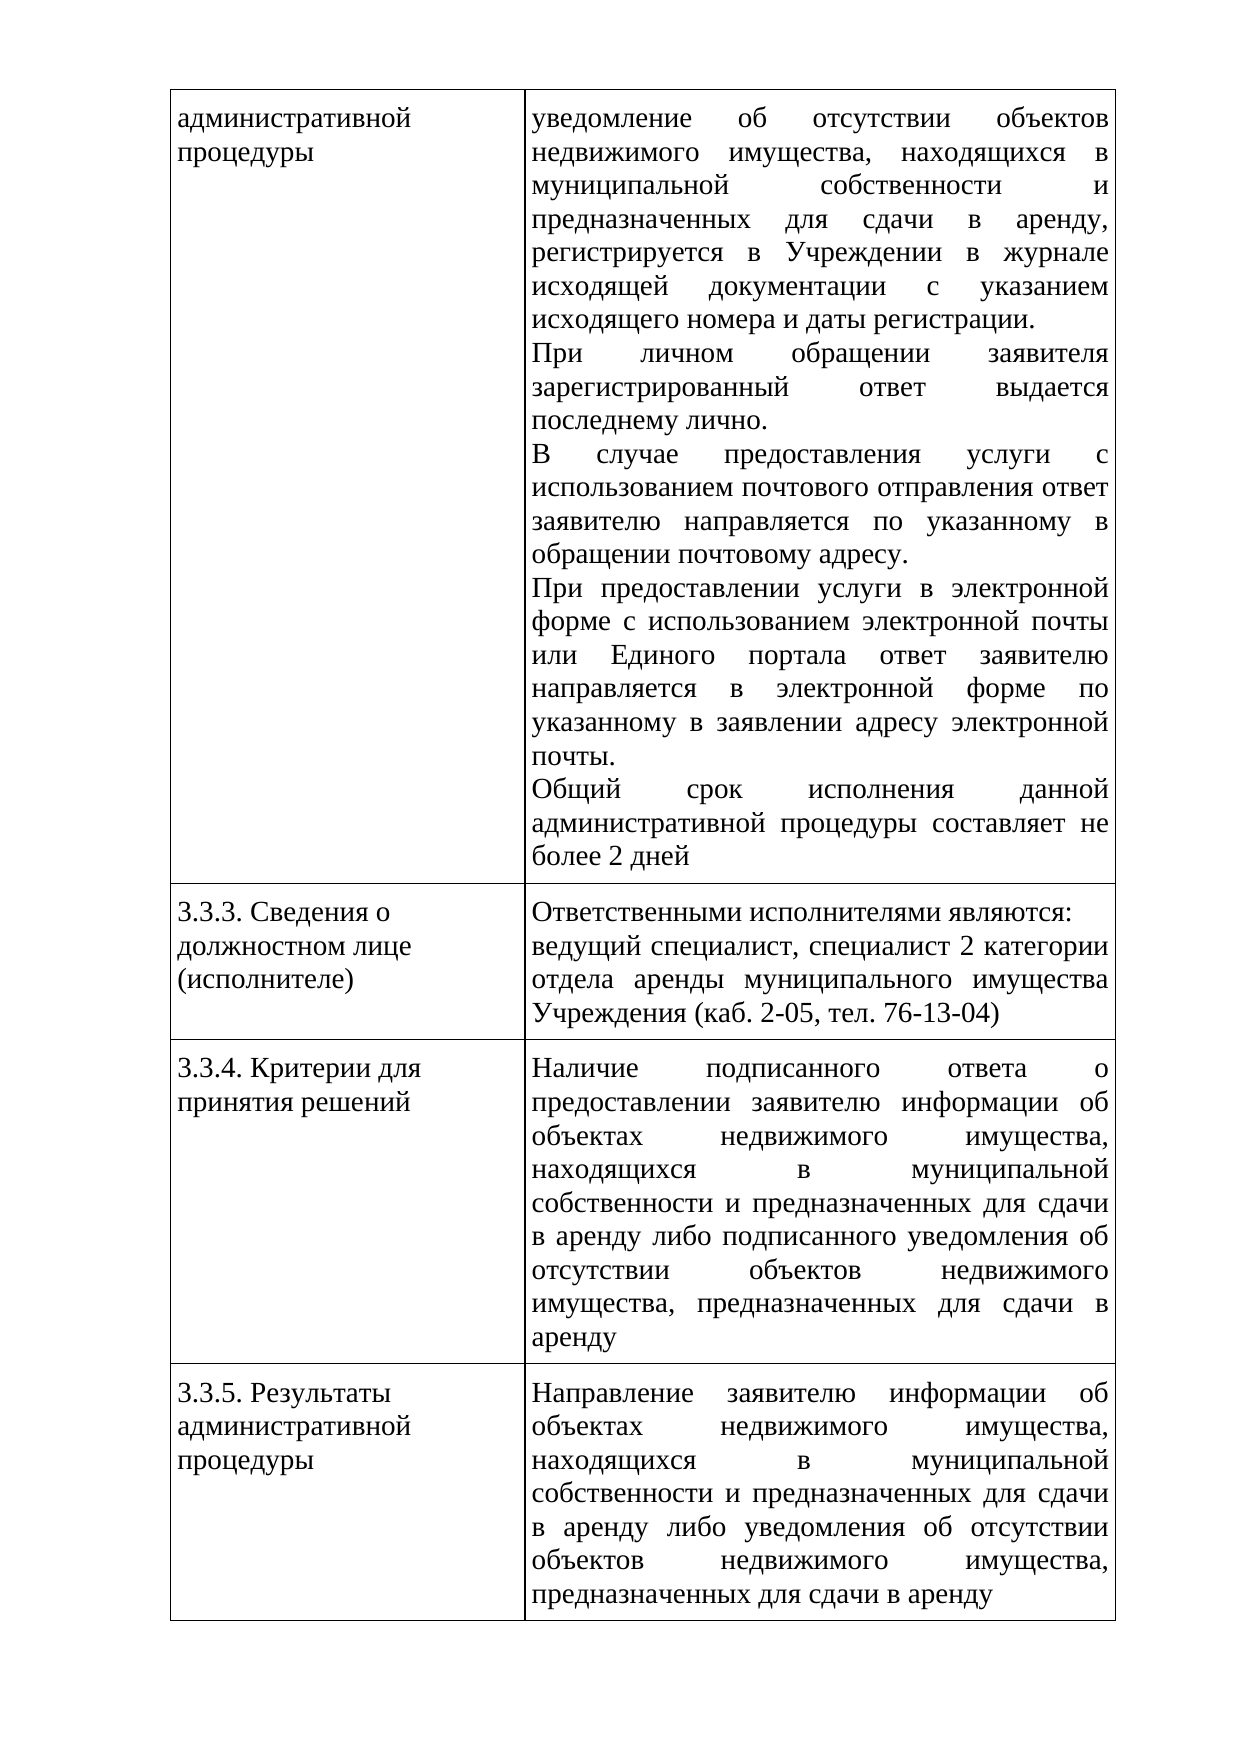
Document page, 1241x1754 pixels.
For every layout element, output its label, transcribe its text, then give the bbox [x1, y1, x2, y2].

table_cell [526, 90, 1115, 882]
table_cell Наличие подписанного ответа о предоставлении заявителю информации об объектах недвижимого имущества, находящихся в муниципальной собственности и предназначенных для сдачи в аренду либо подписанного уведомления об отсутствии объектов недвижимого имущества, предназначенных для сдачи в аренду [526, 1040, 1115, 1363]
table_cell 3.3.4. Критерии для принятия решений [171, 1040, 524, 1363]
table_cell 3.3.5. Результаты административной процедуры [171, 1364, 524, 1620]
table_cell Ответственными исполнителями являются: ведущий специалист, специалист 2 категории отдела аренды муниципального имущества Учреждения (каб. 2-05, тел. 76-13-04) [526, 884, 1115, 1039]
table_cell Направление заявителю информации об объектах недвижимого имущества, находящихся в муниципальной собственности и предназначенных для сдачи в аренду либо уведомления об отсутствии объектов недвижимого имущества, предназначенных для сдачи в аренду [526, 1364, 1115, 1620]
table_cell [171, 90, 524, 882]
table_cell 3.3.3. Сведения о должностном лице (исполнителе) [171, 884, 524, 1039]
